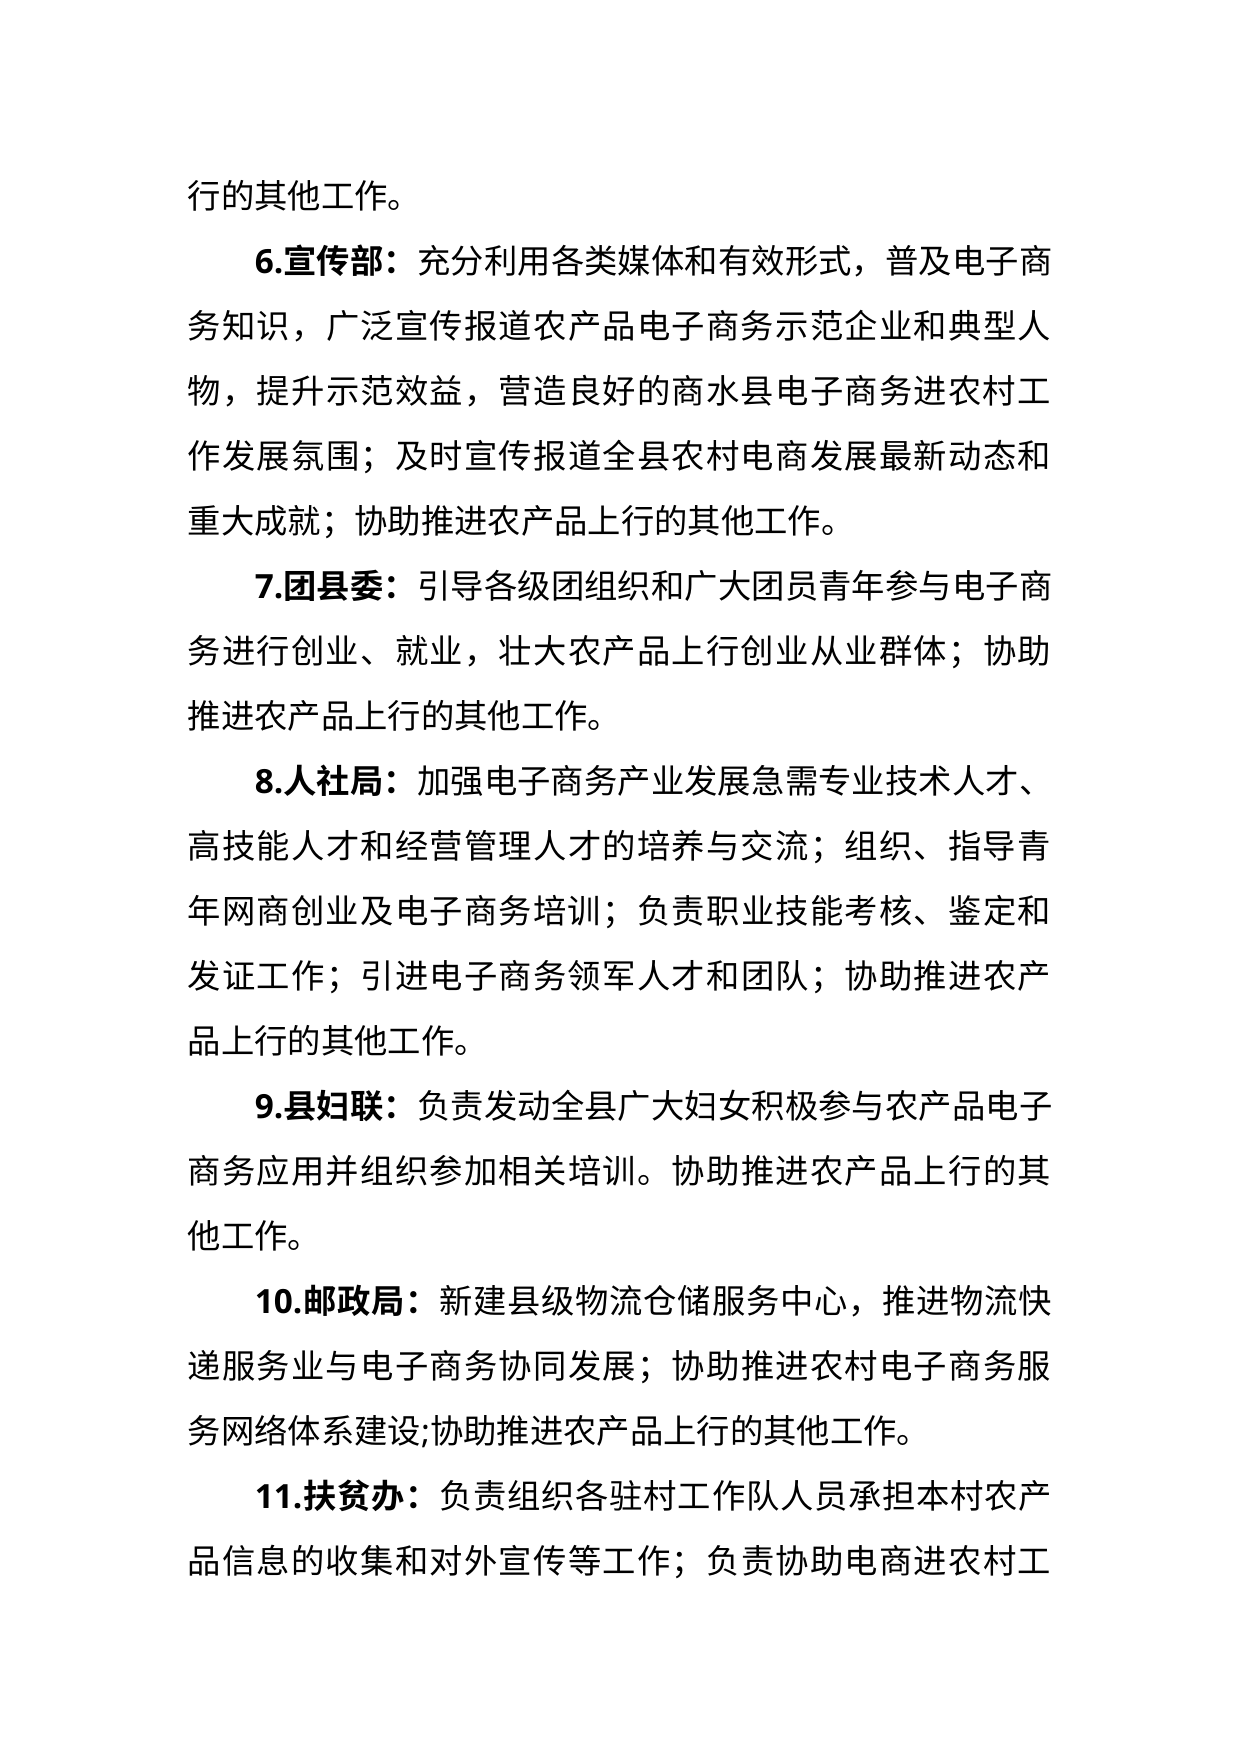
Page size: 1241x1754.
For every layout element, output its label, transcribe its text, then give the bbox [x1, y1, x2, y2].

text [187, 1462, 1053, 1592]
text 8.人社局：加强电子商务产业发展急需专业技术人才、高技能人才和经营管理人才的培养与交流；组织、指导青年网商创业及电子商务培训；负责职业技能考核、鉴定和发证工作；引进电子商务领军人才和团队；协助推进农产品上行的其他工作。 [187, 747, 1053, 1072]
text 10.邮政局：新建县级物流仓储服务中心，推进物流快递服务业与电子商务协同发展；协助推进农村电子商务服务网络体系建设;协助推进农产品上行的其他工作。 [187, 1267, 1053, 1462]
text 6.宣传部：充分利用各类媒体和有效形式，普及电子商务知识，广泛宣传报道农产品电子商务示范企业和典型人物，提升示范效益，营造良好的商水县电子商务进农村工作发展氛围；及时宣传报道全县农村电商发展最新动态和重大成就；协助推进农产品上行的其他工作。 [187, 227, 1053, 552]
text 9.县妇联：负责发动全县广大妇女积极参与农产品电子商务应用并组织参加相关培训。协助推进农产品上行的其他工作。 [187, 1072, 1053, 1267]
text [187, 162, 1053, 227]
text 7.团县委：引导各级团组织和广大团员青年参与电子商务进行创业、就业，壮大农产品上行创业从业群体；协助推进农产品上行的其他工作。 [187, 552, 1053, 747]
